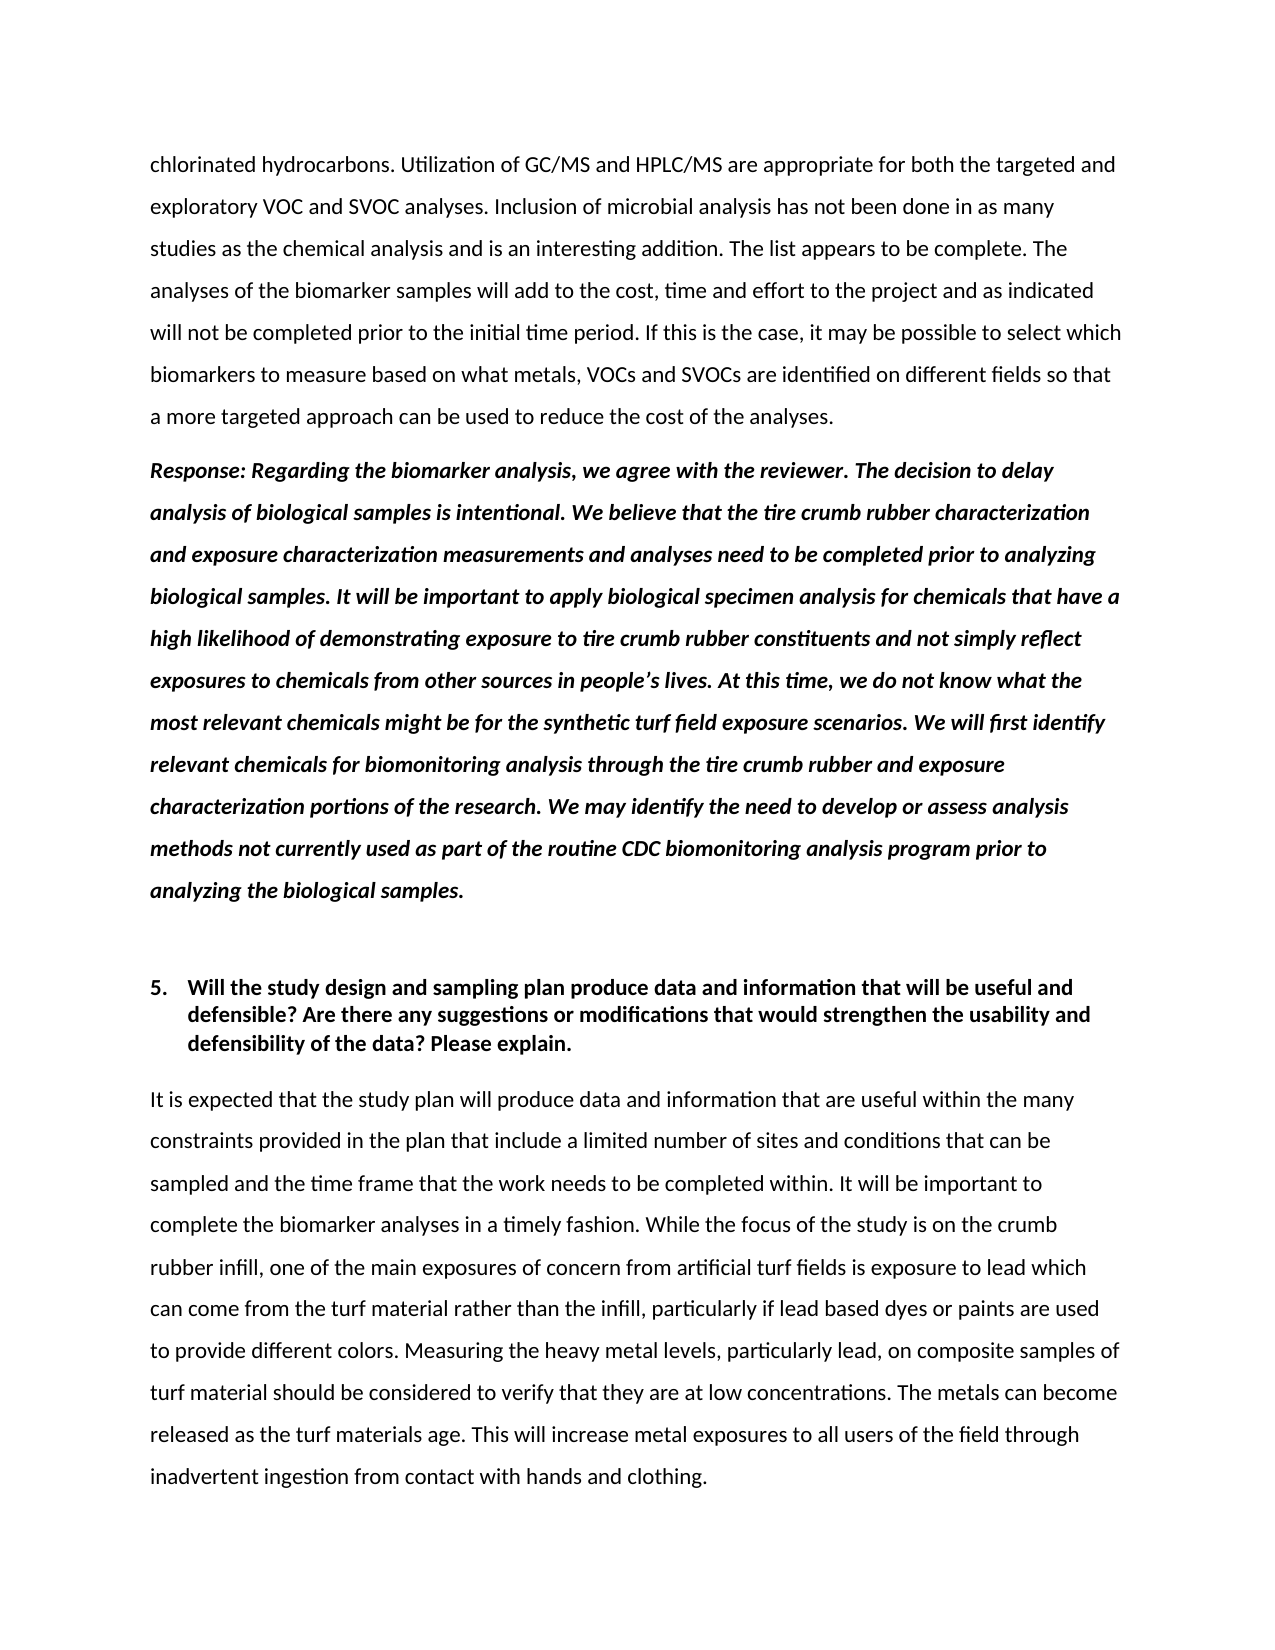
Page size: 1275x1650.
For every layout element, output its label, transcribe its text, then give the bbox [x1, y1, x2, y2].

list Will the study design and sampling plan produce data and information that will be useful and defensible? Are there any suggestions or modifications that would strengthen the usability and defensibility of the data? Please explain. [150, 973, 1125, 1057]
text It is expected that the study plan will produce data and information that are useful within the many constraints provided in the plan that include a limited number of sites and conditions that can be sampled and the time frame that the work needs to be completed within. It will be important to complete the biomarker analyses in a timely fashion. While the focus of the study is on the crumb rubber infill, one of the main exposures of concern from artificial turf fields is exposure to lead which can come from the turf material rather than the infill, particularly if lead based dyes or paints are used to provide different colors. Measuring the heavy metal levels, particularly lead, on composite samples of turf material should be considered to verify that they are at low concentrations. The metals can become released as the turf materials age. This will increase metal exposures to all users of the field through inadvertent ingestion from contact with hands and clothing. [150, 1085, 1125, 1491]
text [150, 150, 1125, 430]
text Response: Regarding the biomarker analysis, we agree with the reviewer. The decision to delay analysis of biological samples is intentional. We believe that the tire crumb rubber characterization and exposure characterization measurements and analyses need to be completed prior to analyzing biological samples. It will be important to apply biological specimen analysis for chemicals that have a high likelihood of demonstrating exposure to tire crumb rubber constituents and not simply reflect exposures to chemicals from other sources in people’s lives. At this time, we do not know what the most relevant chemicals might be for the synthetic turf field exposure scenarios. We will first identify relevant chemicals for biomonitoring analysis through the tire crumb rubber and exposure characterization portions of the research. We may identify the need to develop or assess analysis methods not currently used as part of the routine CDC biomonitoring analysis program prior to analyzing the biological samples. [150, 456, 1125, 904]
